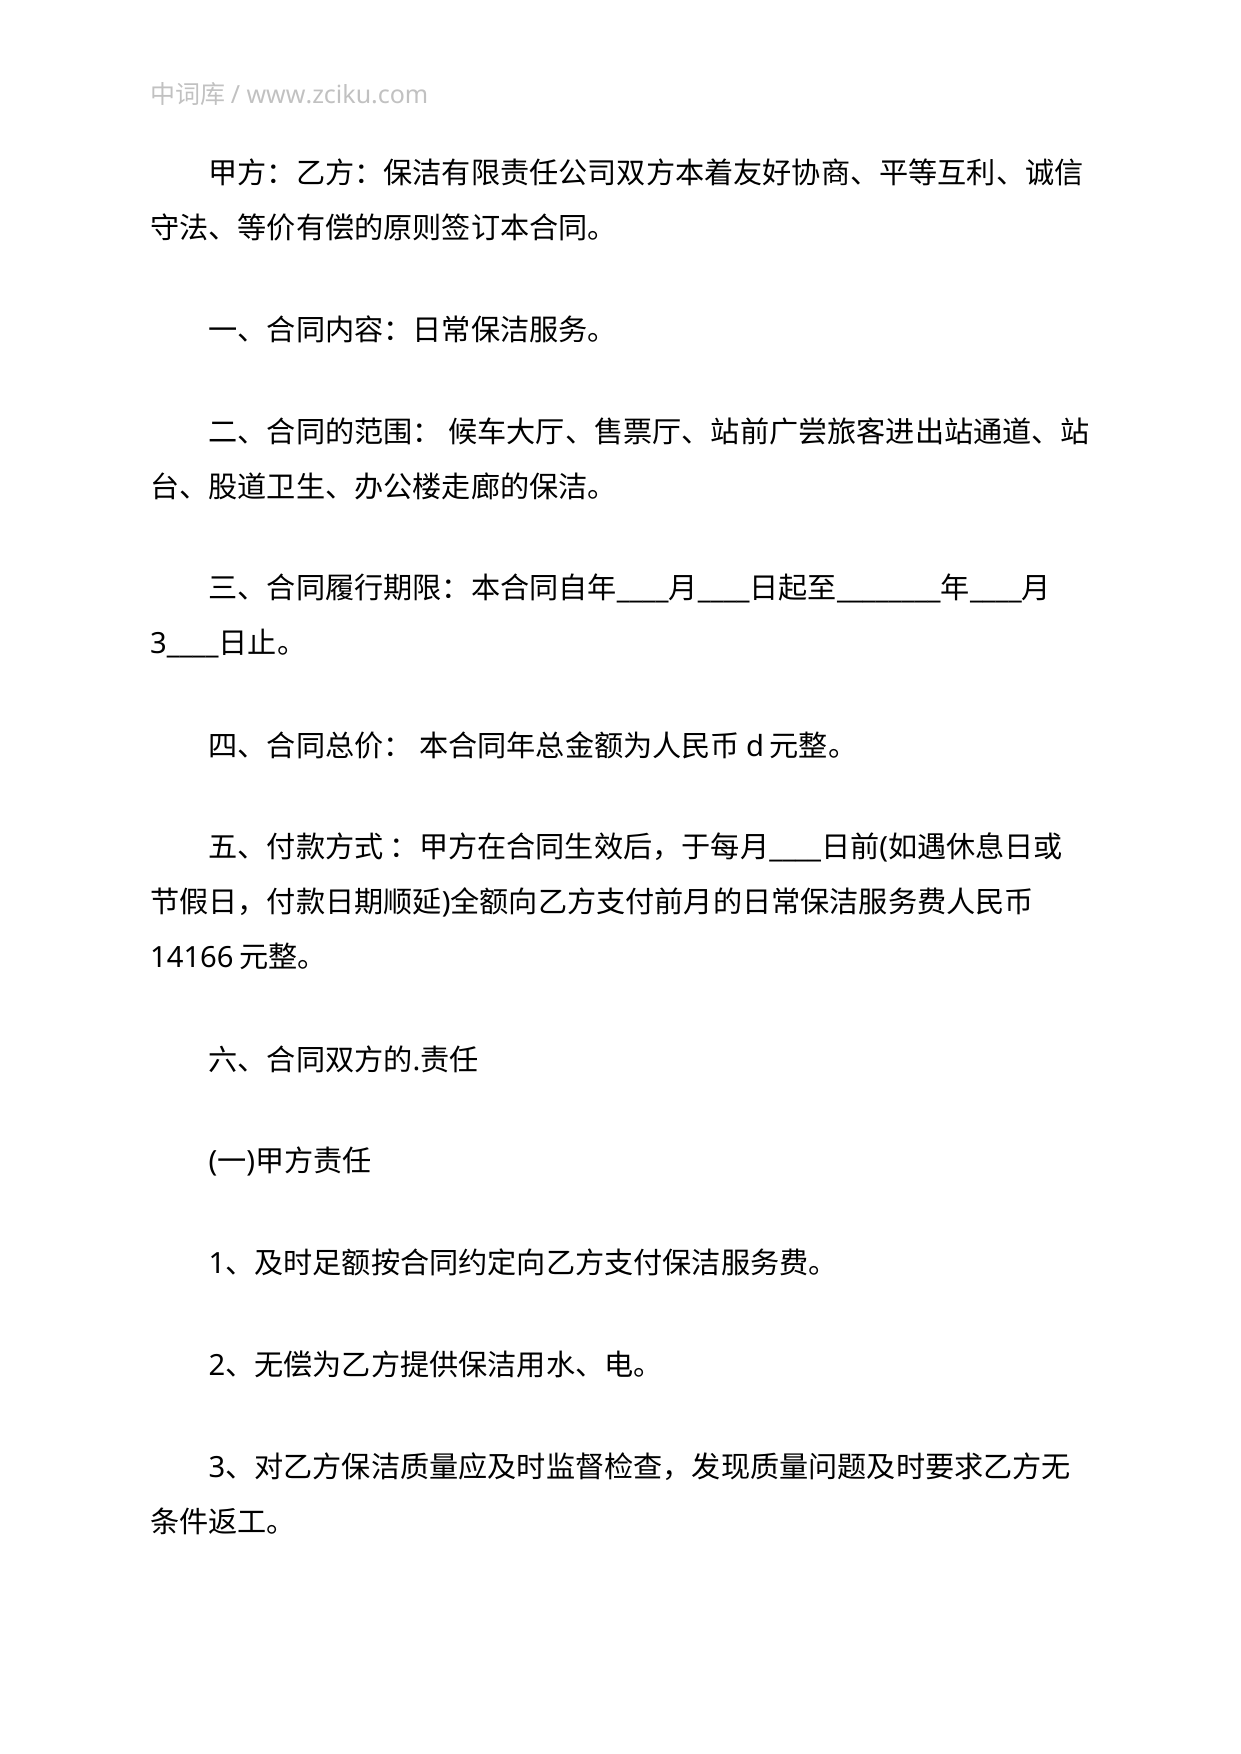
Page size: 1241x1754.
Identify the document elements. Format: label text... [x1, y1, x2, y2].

text 3、对乙方保洁质量应及时监督检查，发现质量问题及时要求乙方无条件返工。 [150, 1444, 1090, 1541]
text 五、付款方式 ：甲方在合同生效后，于每月____日前(如遇休息日或节假日，付款日期顺延)全额向乙方支付前月的日常保洁服务费人民币14166元整。 [150, 824, 1090, 976]
text 一、合同内容：日常保洁服务。 [150, 307, 1090, 349]
text (一)甲方责任 [150, 1138, 1090, 1180]
text 1、及时足额按合同约定向乙方支付保洁服务费。 [150, 1240, 1090, 1282]
text 甲方：乙方：保洁有限责任公司双方本着友好协商、平等互利、诚信守法、等价有偿的原则签订本合同。 [150, 150, 1090, 247]
text 四、合同总价： 本合同年总金额为人民币d元整。 [150, 722, 1090, 764]
text 三、合同履行期限：本合同自年____月____日起至________年____月3____日止。 [150, 565, 1090, 662]
text 二、合同的范围： 候车大厅、售票厅、站前广尝旅客进出站通道、站台、股道卫生、办公楼走廊的保洁。 [150, 408, 1090, 506]
text 六、合同双方的.责任 [150, 1036, 1090, 1078]
text 2、无偿为乙方提供保洁用水、电。 [150, 1342, 1090, 1384]
